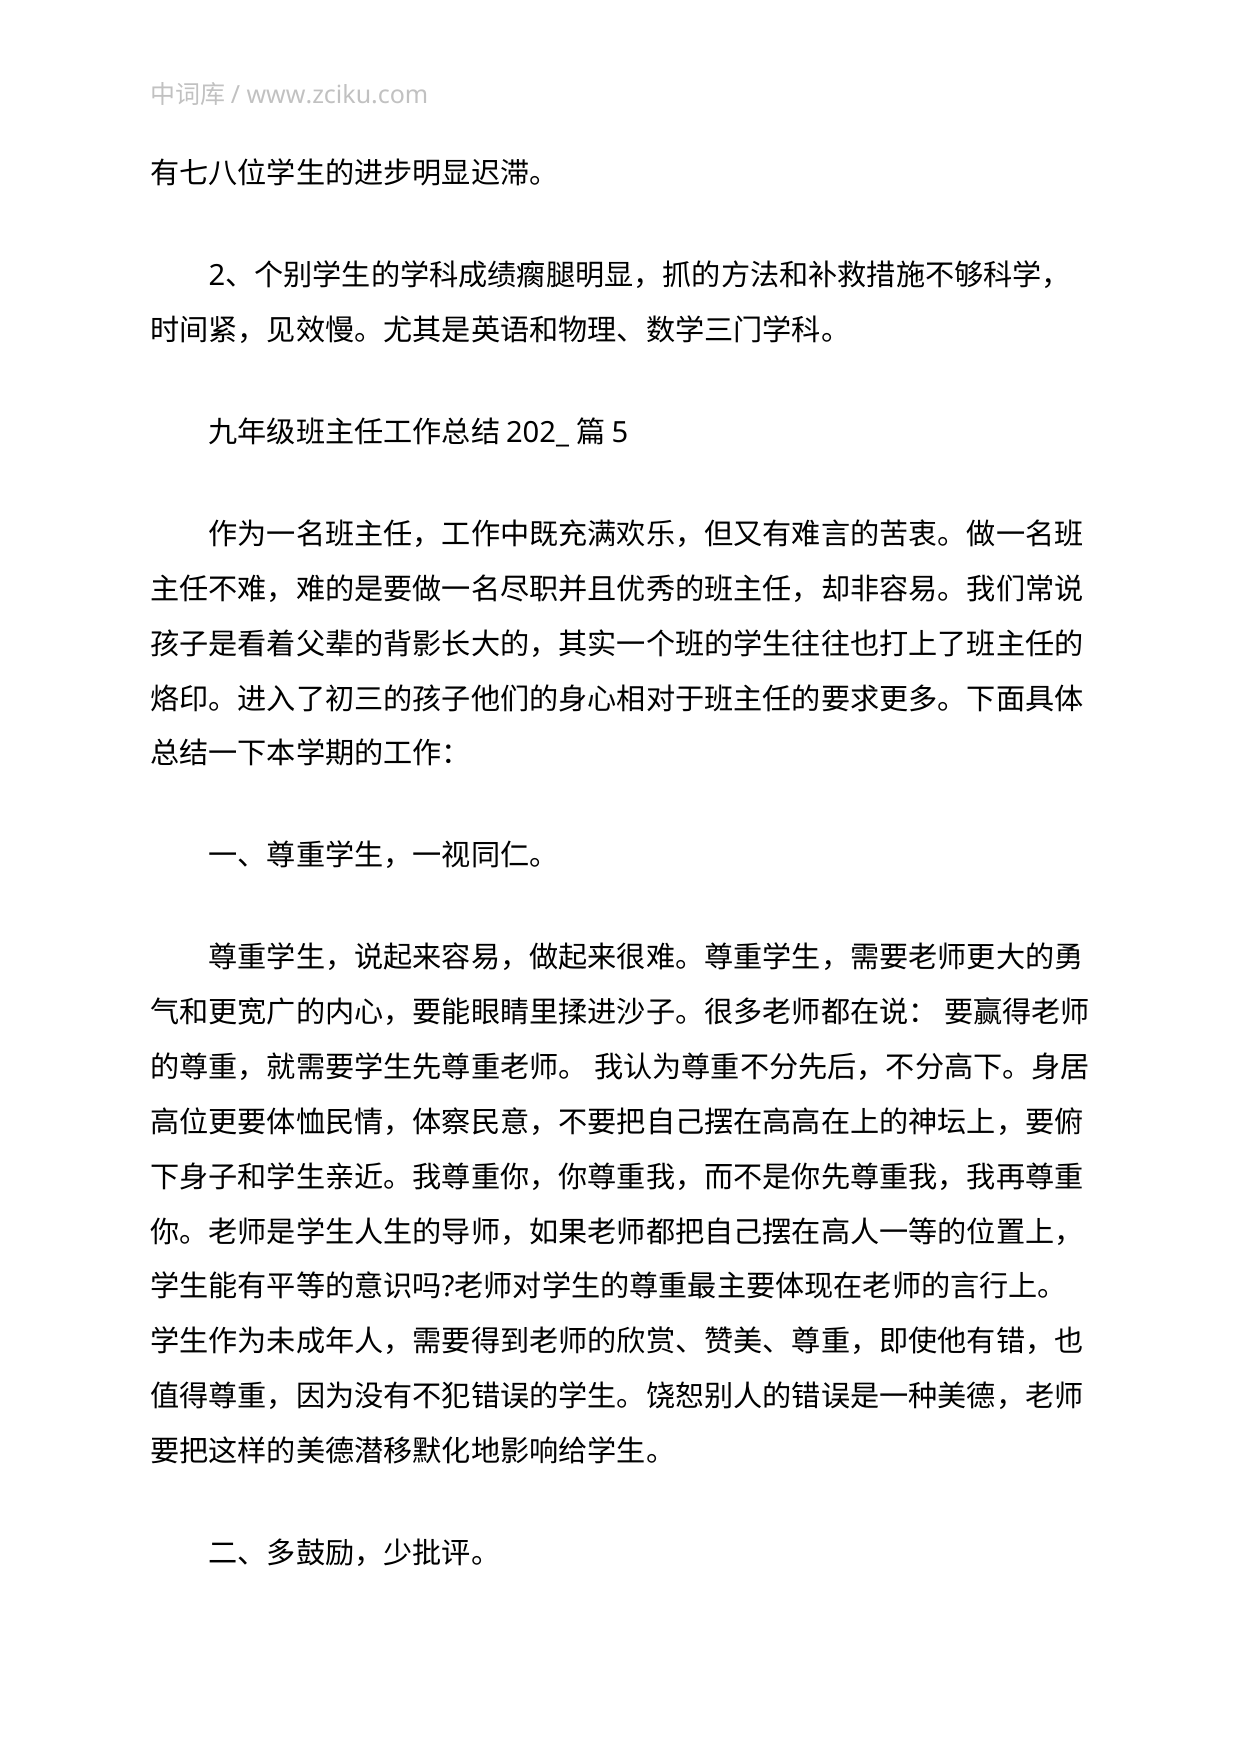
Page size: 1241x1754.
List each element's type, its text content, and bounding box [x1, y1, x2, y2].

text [150, 150, 1090, 192]
text 九年级班主任工作总结202_ 篇5 [150, 408, 1090, 451]
text 尊重学生，说起来容易，做起来很难。尊重学生，需要老师更大的勇气和更宽广的内心，要能眼睛里揉进沙子。很多老师都在说： 要赢得老师的尊重，就需要学生先尊重老师。 我认为尊重不分先后，不分高下。身居高位更要体恤民情，体察民意，不要把自己摆在高高在上的神坛上，要俯下身子和学生亲近。我尊重你，你尊重我，而不是你先尊重我，我再尊重你。老师是学生人生的导师，如果老师都把自己摆在高人一等的位置上，学生能有平等的意识吗?老师对学生的尊重最主要体现在老师的言行上。学生作为未成年人，需要得到老师的欣赏、赞美、尊重，即使他有错，也值得尊重，因为没有不犯错误的学生。饶恕别人的错误是一种美德，老师要把这样的美德潜移默化地影响给学生。 [150, 934, 1090, 1470]
text 2、个别学生的学科成绩瘸腿明显，抓的方法和补救措施不够科学，时间紧，见效慢。尤其是英语和物理、数学三门学科。 [150, 252, 1090, 349]
text 作为一名班主任，工作中既充满欢乐，但又有难言的苦衷。做一名班主任不难，难的是要做一名尽职并且优秀的班主任，却非容易。我们常说孩子是看着父辈的背影长大的，其实一个班的学生往往也打上了班主任的烙印。进入了初三的孩子他们的身心相对于班主任的要求更多。下面具体总结一下本学期的工作： [150, 511, 1090, 772]
text 一、尊重学生，一视同仁。 [150, 832, 1090, 874]
text 二、多鼓励，少批评。 [150, 1529, 1090, 1572]
